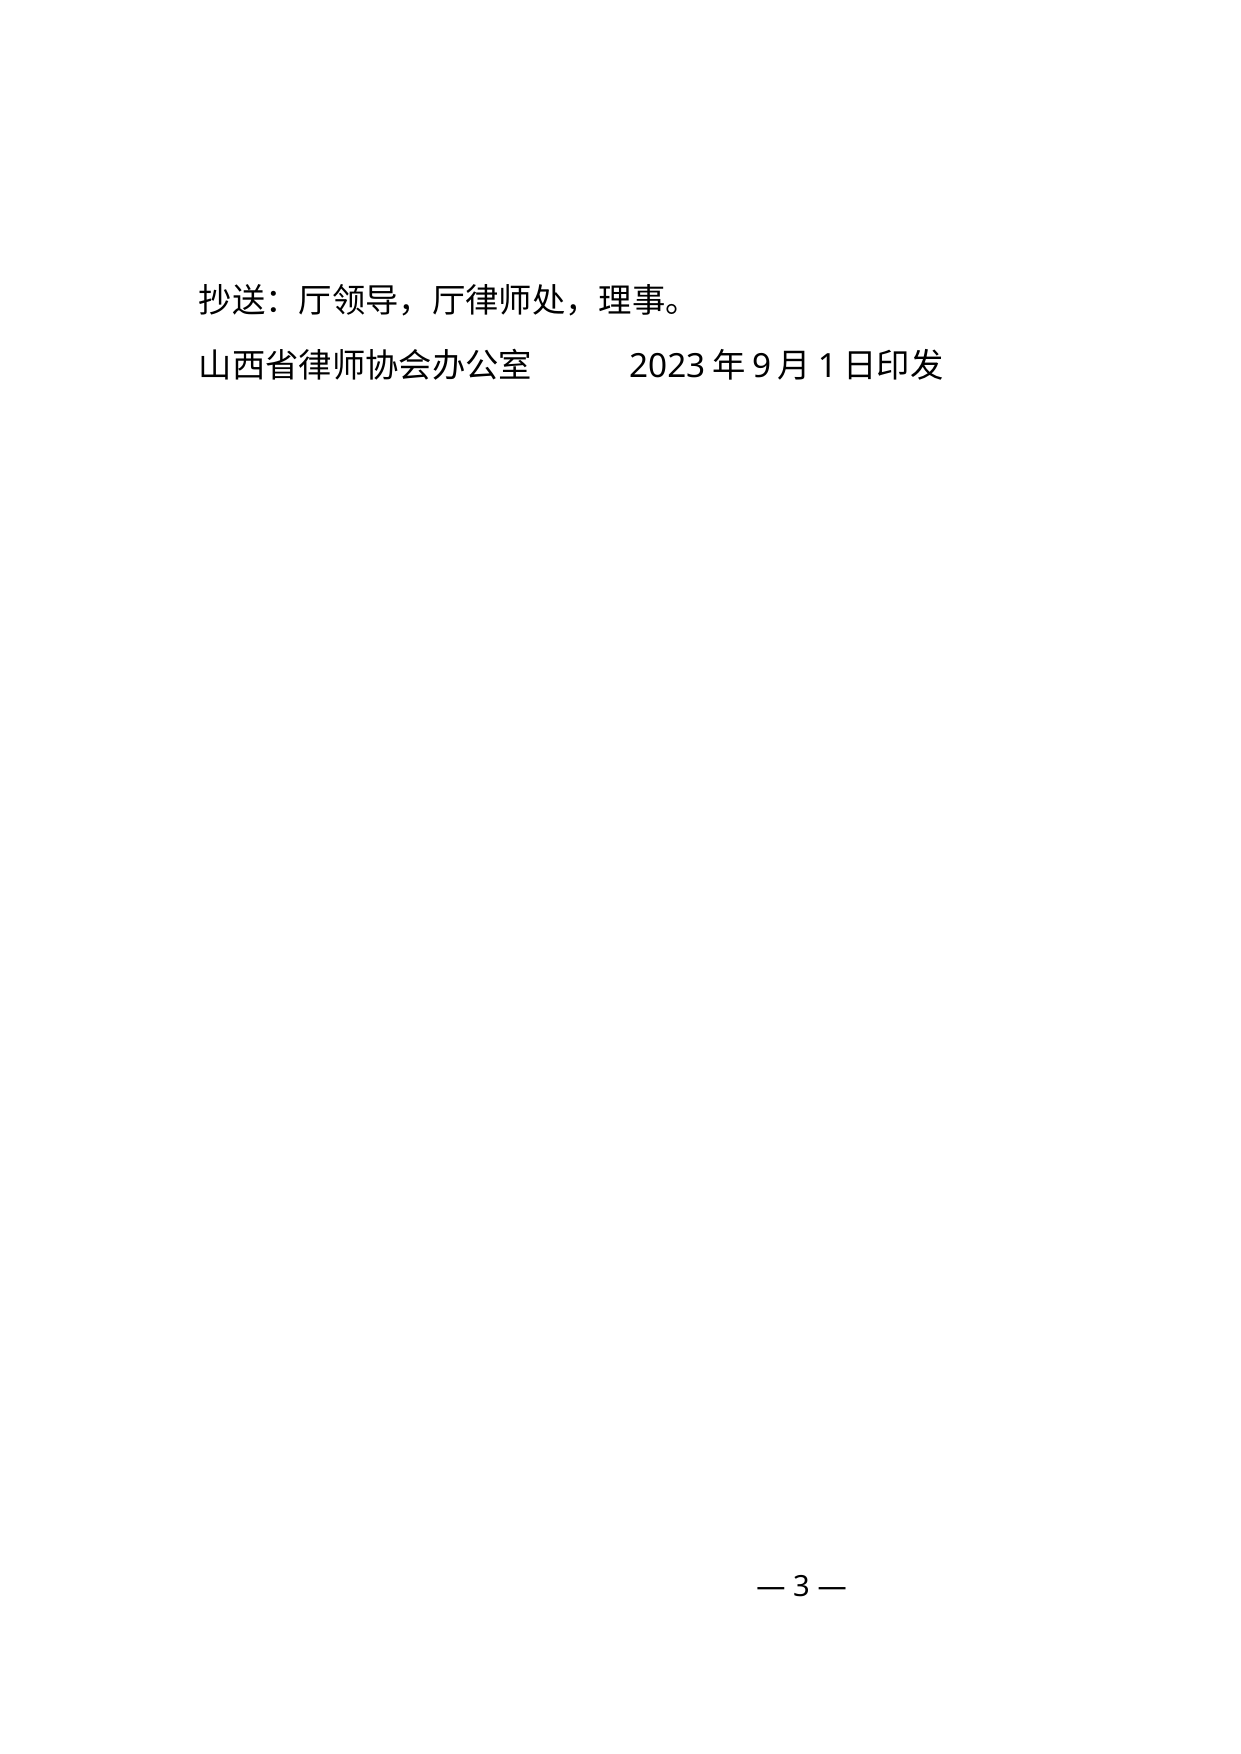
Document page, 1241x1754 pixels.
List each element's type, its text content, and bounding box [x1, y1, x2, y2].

text 抄送：厅领导，厅律师处，理事。 [198, 265, 1075, 330]
text 山西省律师协会办公室 2023年9月1日印发 [198, 330, 1075, 395]
